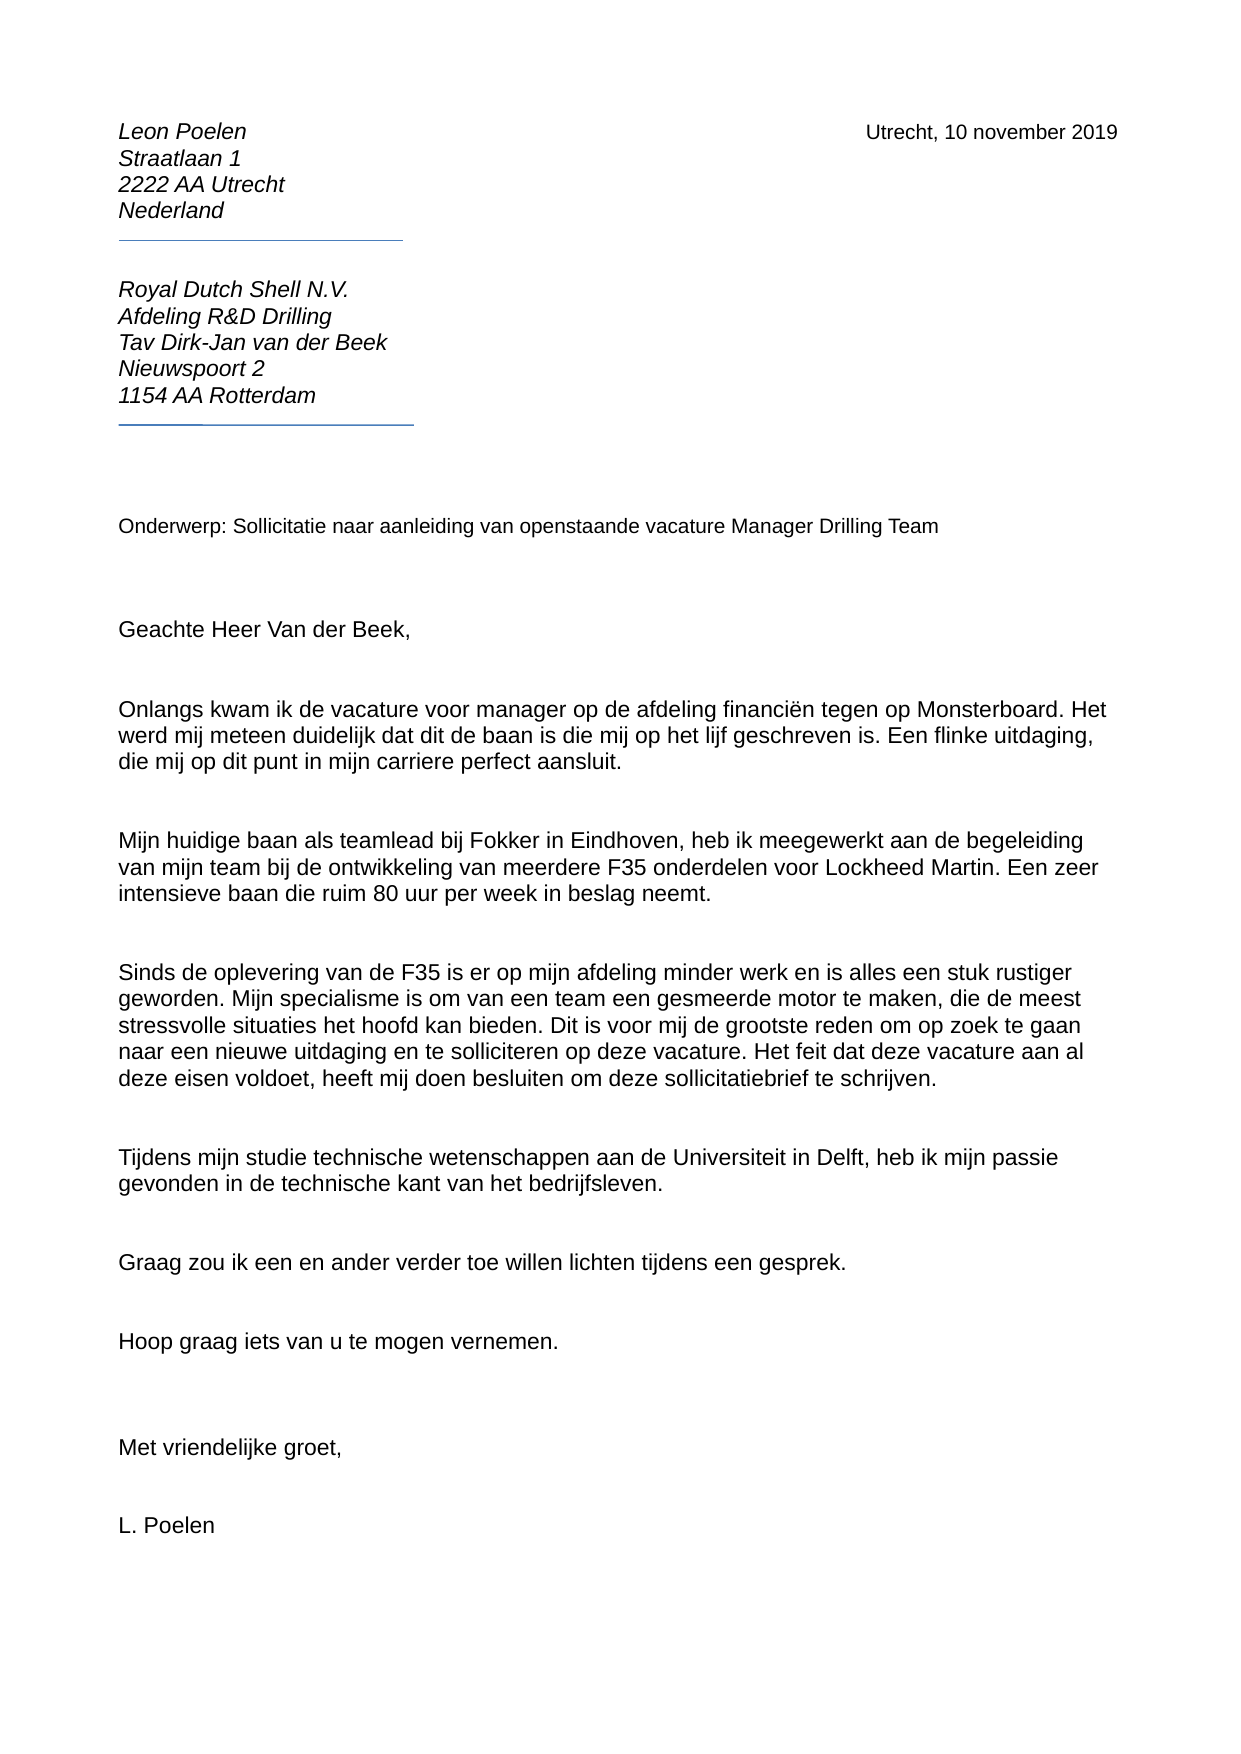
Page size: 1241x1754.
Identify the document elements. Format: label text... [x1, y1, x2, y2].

text Leon Poelen Utrecht, 10 november 2019 [118, 118, 1122, 144]
text Onderwerp: Sollicitatie naar aanleiding van openstaande vacature Manager Drilling Team [118, 513, 1122, 537]
text 1154 AA Rotterdam [118, 382, 1122, 408]
text L. Poelen [118, 1512, 1122, 1539]
text Tijdens mijn studie technische wetenschappen aan de Universiteit in Delft, heb ik mijn passie gevonden in de technische kant van het bedrijfsleven. [118, 1143, 1122, 1196]
text Graag zou ik een en ander verder toe willen lichten tijdens een gesprek. [118, 1249, 1122, 1275]
text Onlangs kwam ik de vacature voor manager op de afdeling financiën tegen op Monsterboard. Het werd mij meteen duidelijk dat dit de baan is die mij op het lijf geschreven is. Een flinke uitdaging, die mij op dit punt in mijn carriere perfect aansluit. [118, 696, 1122, 774]
text Afdeling R&D Drilling [118, 303, 1122, 329]
text Royal Dutch Shell N.V. [118, 276, 1122, 303]
text Sinds de oplevering van de F35 is er op mijn afdeling minder werk en is alles een stuk rustiger geworden. Mijn specialisme is om van een team een gesmeerde motor te maken, die de meest stressvolle situaties het hoofd kan bieden. Dit is voor mij de grootste reden om op zoek te gaan naar een nieuwe uitdaging en te solliciteren op deze vacature. Het feit dat deze vacature aan al deze eisen voldoet, heeft mij doen besluiten om deze sollicitatiebrief te schrijven. [118, 959, 1122, 1091]
text Tav Dirk-Jan van der Beek Nieuwspoort 2 [118, 329, 1122, 382]
text Met vriendelijke groet, [118, 1433, 1122, 1460]
text Straatlaan 1 [118, 144, 1122, 171]
text Geachte Heer Van der Beek, [118, 616, 1122, 643]
text Hoop graag iets van u te mogen vernemen. [118, 1328, 1122, 1354]
text 2222 AA Utrecht [118, 171, 1122, 197]
text Nederland [118, 197, 1122, 223]
text Mijn huidige baan als teamlead bij Fokker in Eindhoven, heb ik meegewerkt aan de begeleiding van mijn team bij de ontwikkeling van meerdere F35 onderdelen voor Lockheed Martin. Een zeer intensieve baan die ruim 80 uur per week in beslag neemt. [118, 827, 1122, 906]
